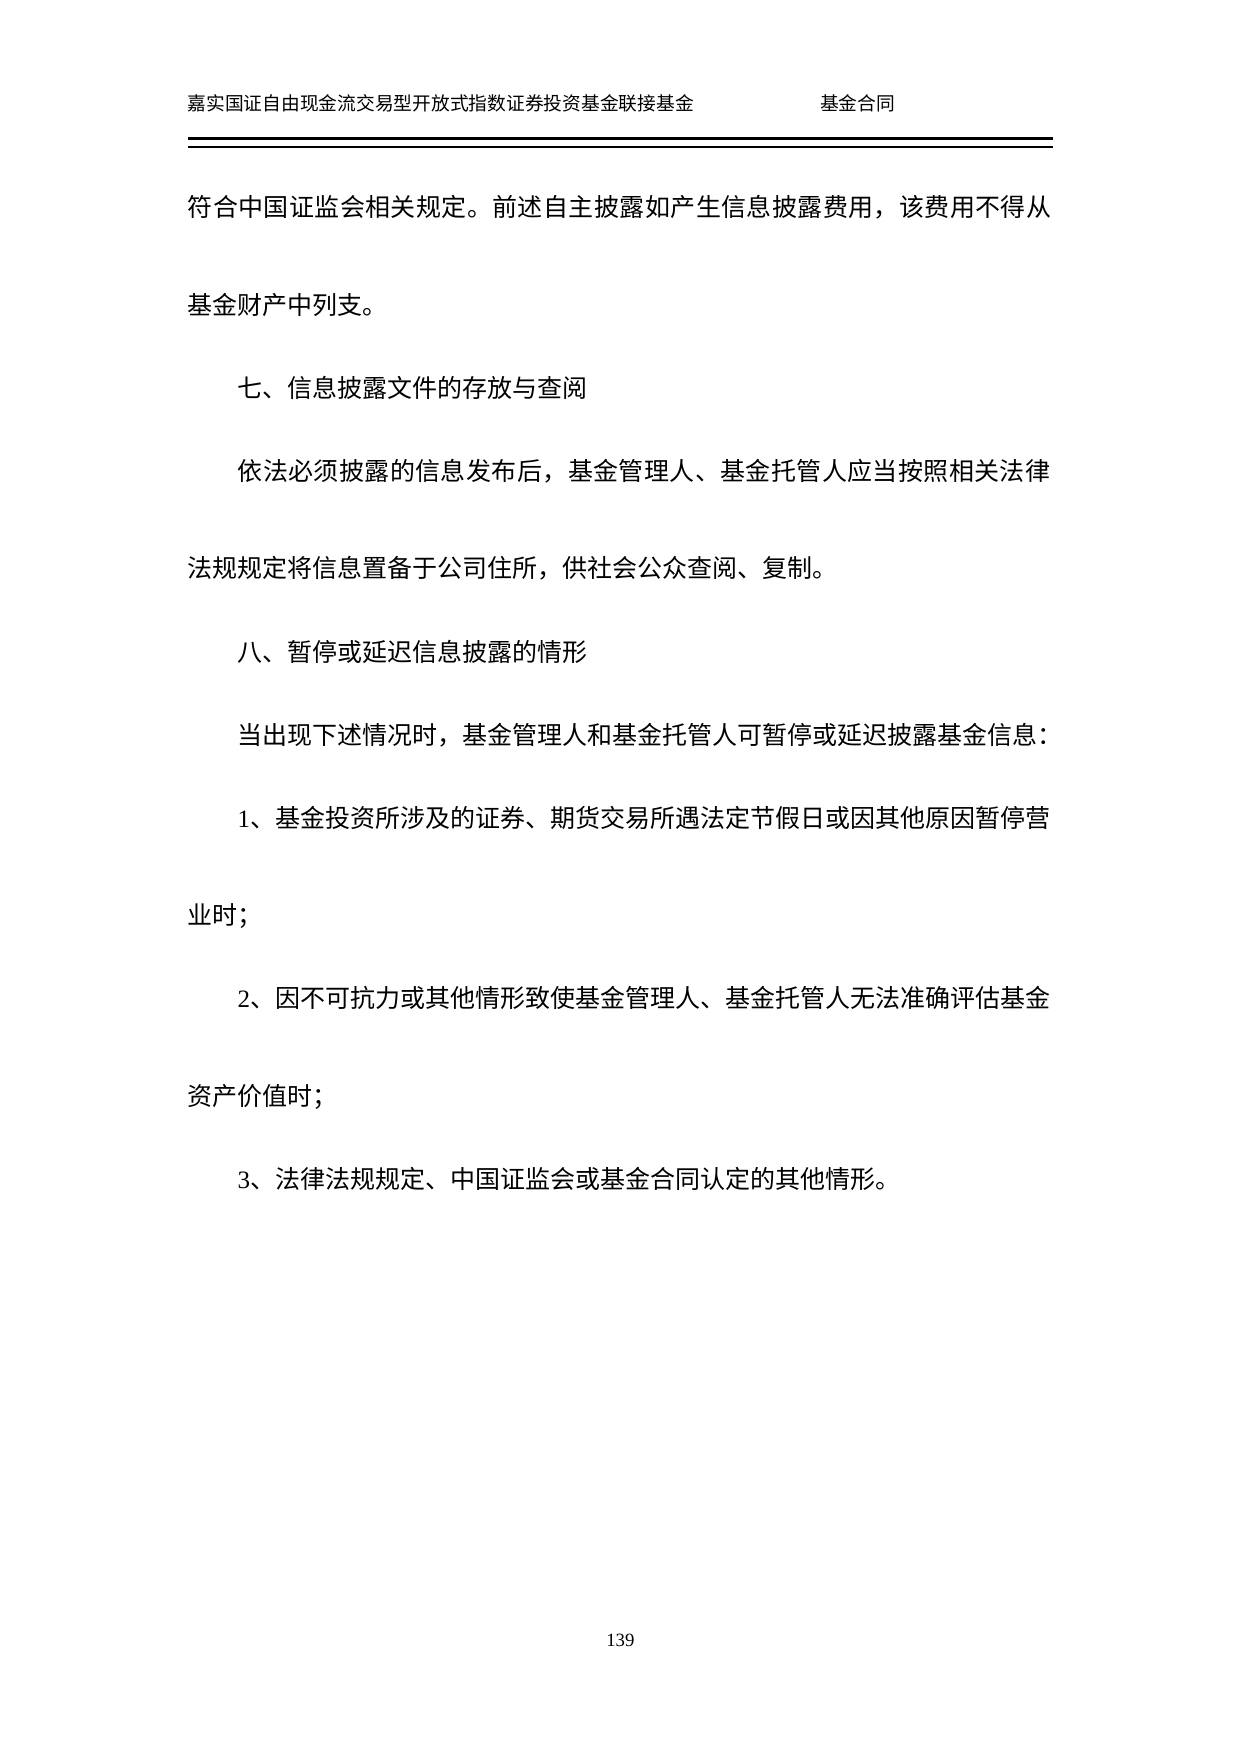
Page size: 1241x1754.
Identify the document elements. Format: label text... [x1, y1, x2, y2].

text 2、因不可抗力或其他情形致使基金管理人、基金托管人无法准确评估基金资产价值时； [187, 964, 1053, 1127]
text 1、基金投资所涉及的证券、期货交易所遇法定节假日或因其他原因暂停营业时； [187, 784, 1053, 946]
text 七、信息披露文件的存放与查阅 [187, 354, 1053, 419]
text 3、法律法规规定、中国证监会或基金合同认定的其他情形。 [187, 1145, 1053, 1210]
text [187, 173, 1053, 336]
text 当出现下述情况时，基金管理人和基金托管人可暂停或延迟披露基金信息： [187, 701, 1053, 766]
text 依法必须披露的信息发布后，基金管理人、基金托管人应当按照相关法律法规规定将信息置备于公司住所，供社会公众查阅、复制。 [187, 437, 1053, 599]
text 八、暂停或延迟信息披露的情形 [187, 618, 1053, 683]
